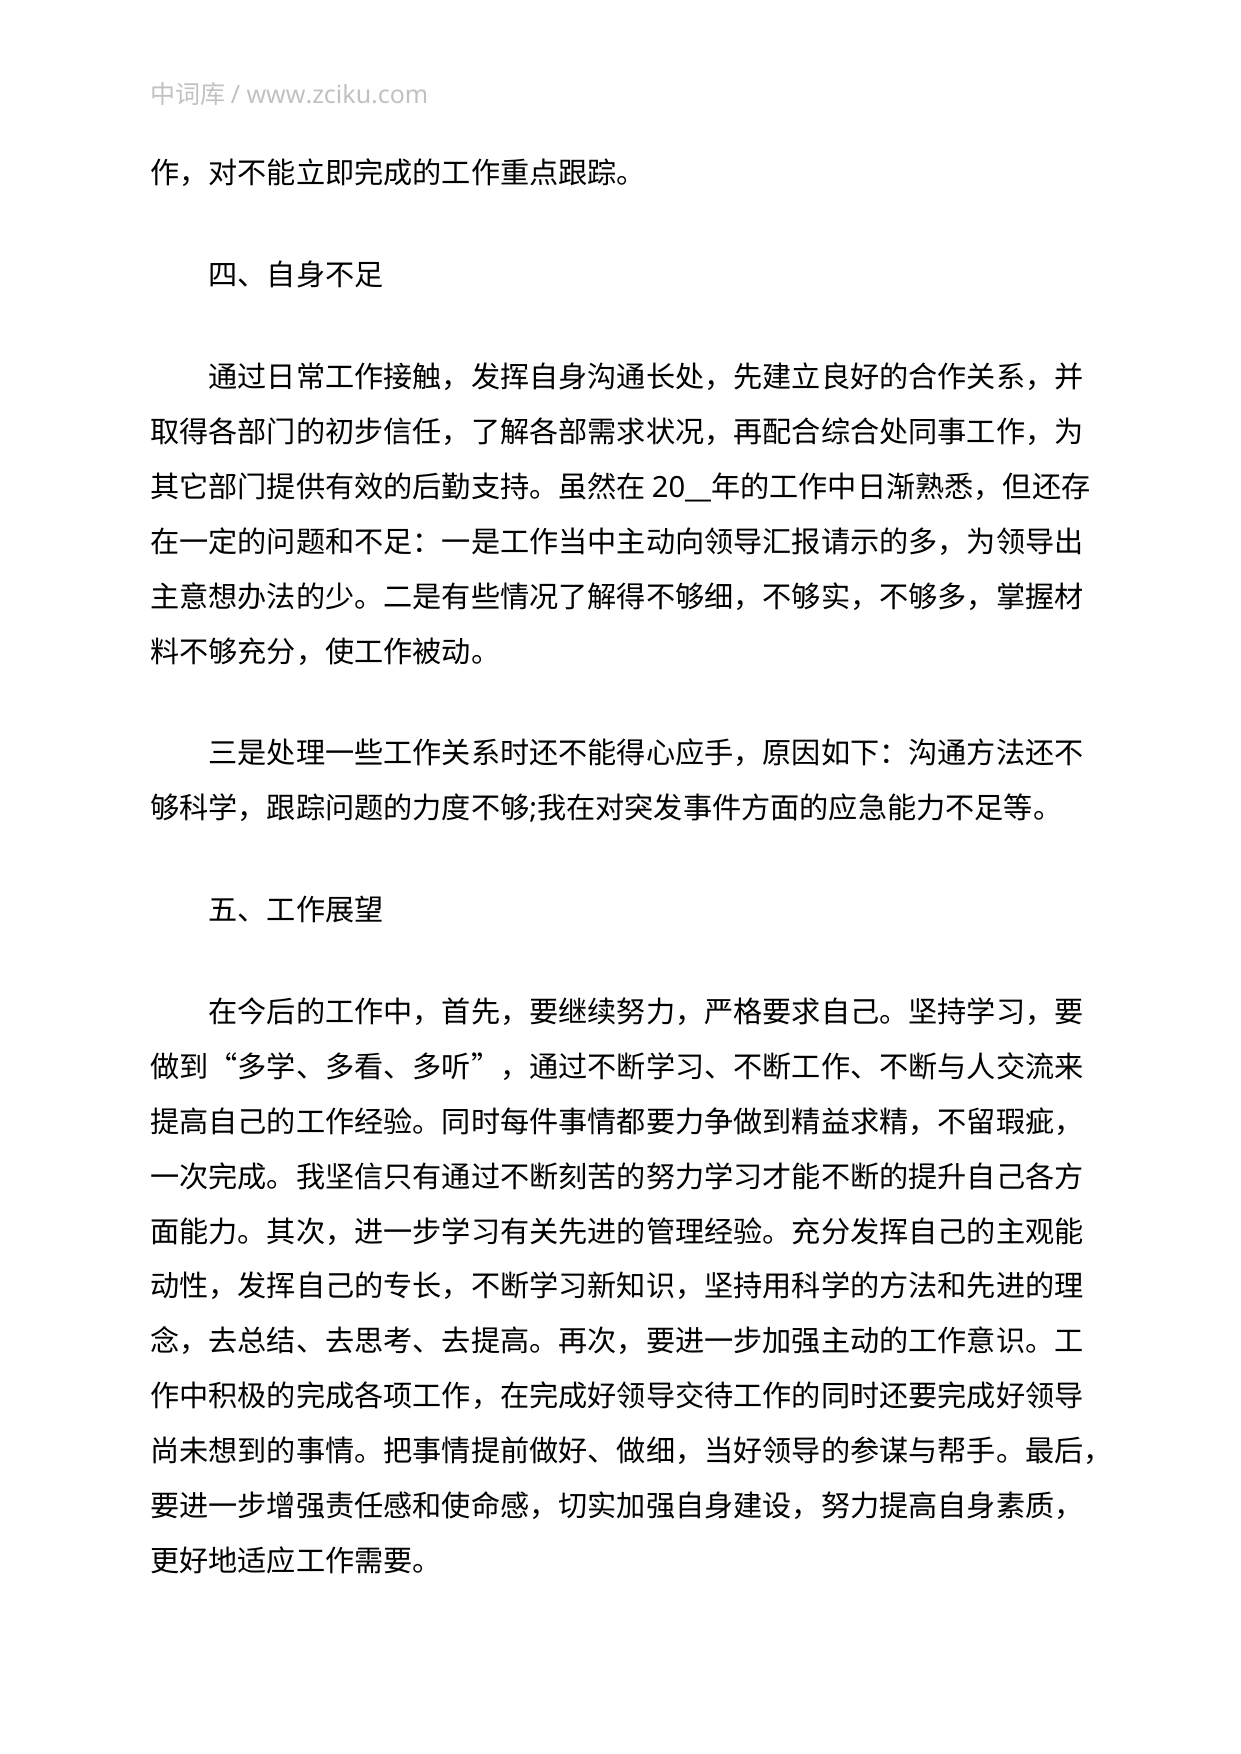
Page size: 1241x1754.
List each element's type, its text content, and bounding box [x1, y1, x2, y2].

text 三是处理一些工作关系时还不能得心应手，原因如下：沟通方法还不够科学，跟踪问题的力度不够;我在对突发事件方面的应急能力不足等。 [150, 730, 1090, 827]
text 四、自身不足 [150, 252, 1090, 294]
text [150, 150, 1090, 192]
text 通过日常工作接触，发挥自身沟通长处，先建立良好的合作关系，并取得各部门的初步信任，了解各部需求状况，再配合综合处同事工作，为其它部门提供有效的后勤支持。虽然在20__年的工作中日渐熟悉，但还存在一定的问题和不足：一是工作当中主动向领导汇报请示的多，为领导出主意想办法的少。二是有些情况了解得不够细，不够实，不够多，掌握材料不够充分，使工作被动。 [150, 353, 1090, 670]
text 在今后的工作中，首先，要继续努力，严格要求自己。坚持学习，要做到“多学、多看、多听”，通过不断学习、不断工作、不断与人交流来提高自己的工作经验。同时每件事情都要力争做到精益求精，不留瑕疵，一次完成。我坚信只有通过不断刻苦的努力学习才能不断的提升自己各方面能力。其次，进一步学习有关先进的管理经验。充分发挥自己的主观能动性，发挥自己的专长，不断学习新知识，坚持用科学的方法和先进的理念，去总结、去思考、去提高。再次，要进一步加强主动的工作意识。工作中积极的完成各项工作，在完成好领导交待工作的同时还要完成好领导尚未想到的事情。把事情提前做好、做细，当好领导的参谋与帮手。最后，要进一步增强责任感和使命感，切实加强自身建设，努力提高自身素质，更好地适应工作需要。 [150, 988, 1090, 1580]
text 五、工作展望 [150, 887, 1090, 929]
